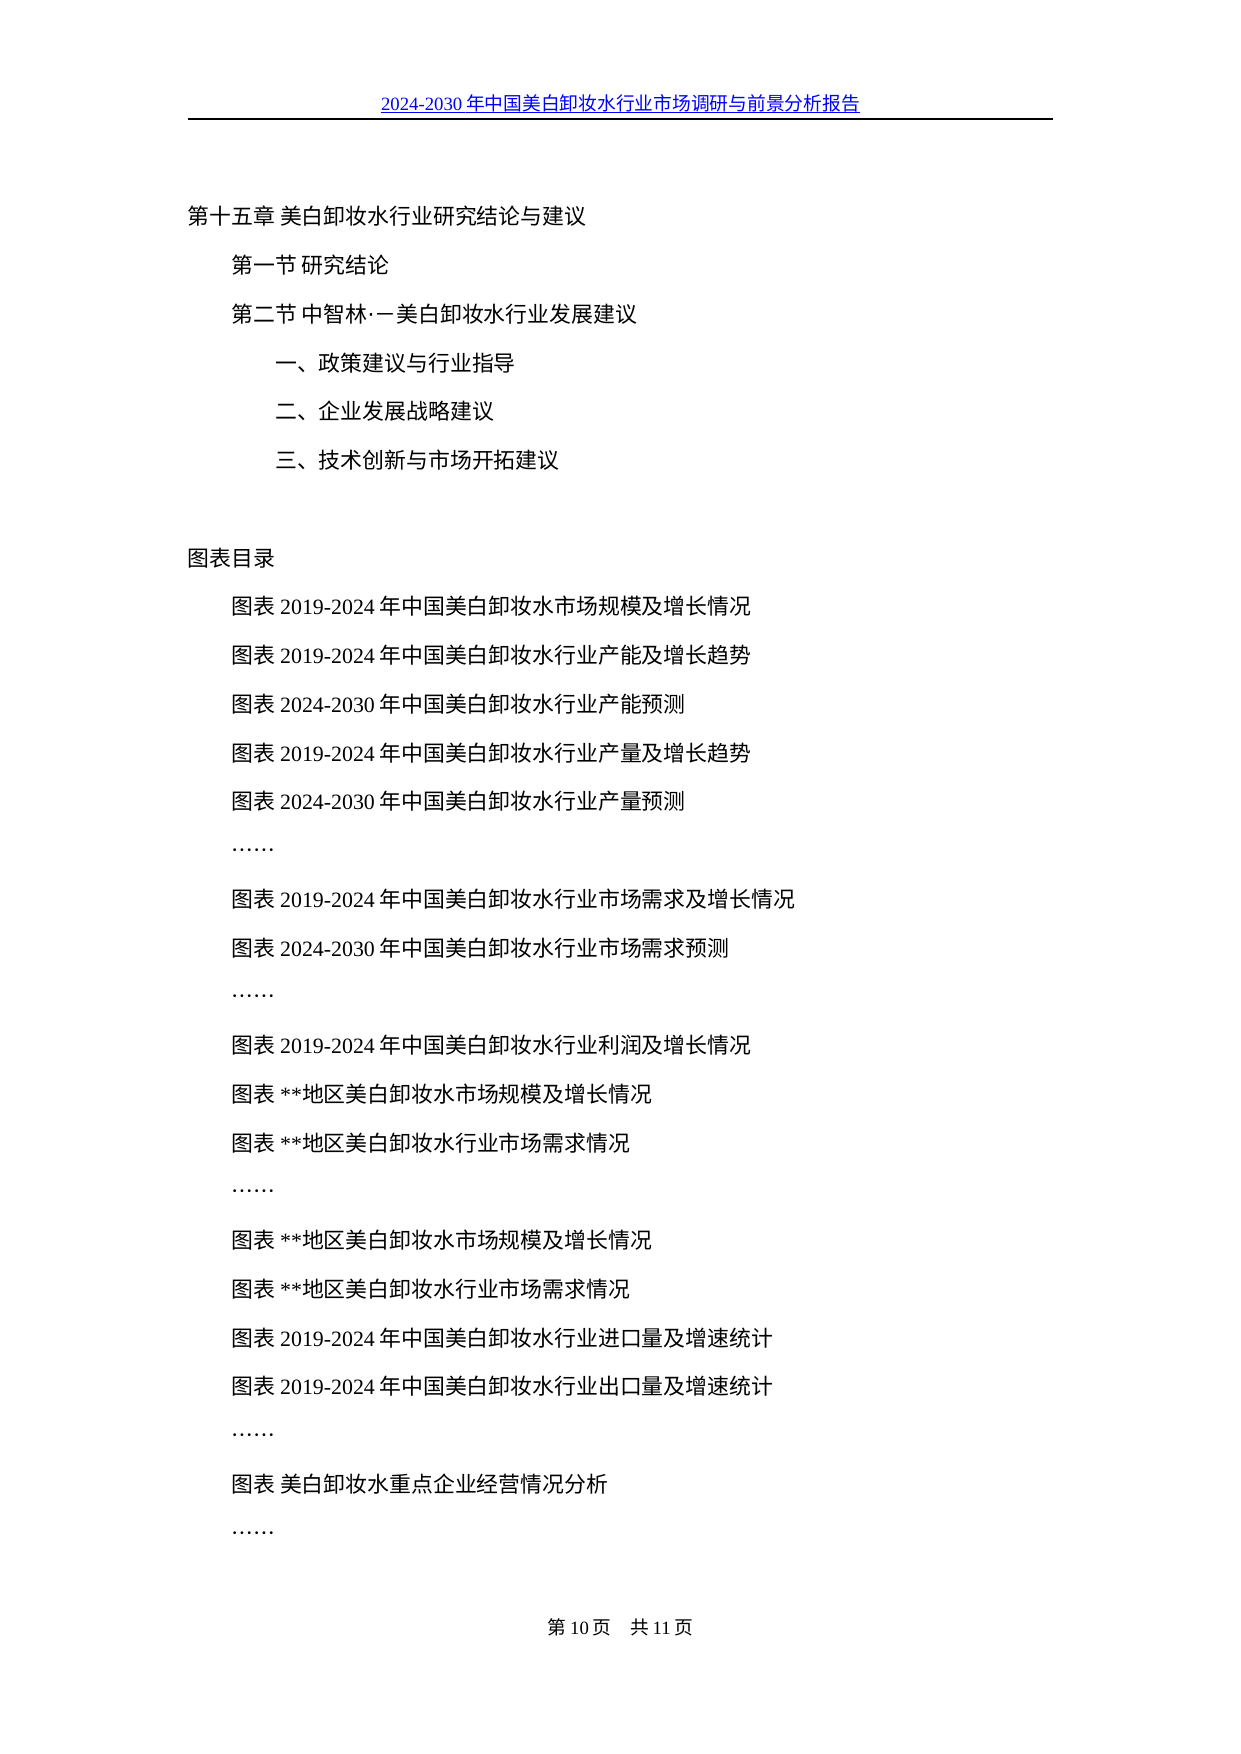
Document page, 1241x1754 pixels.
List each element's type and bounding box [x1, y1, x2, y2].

text [187, 150, 1053, 1548]
